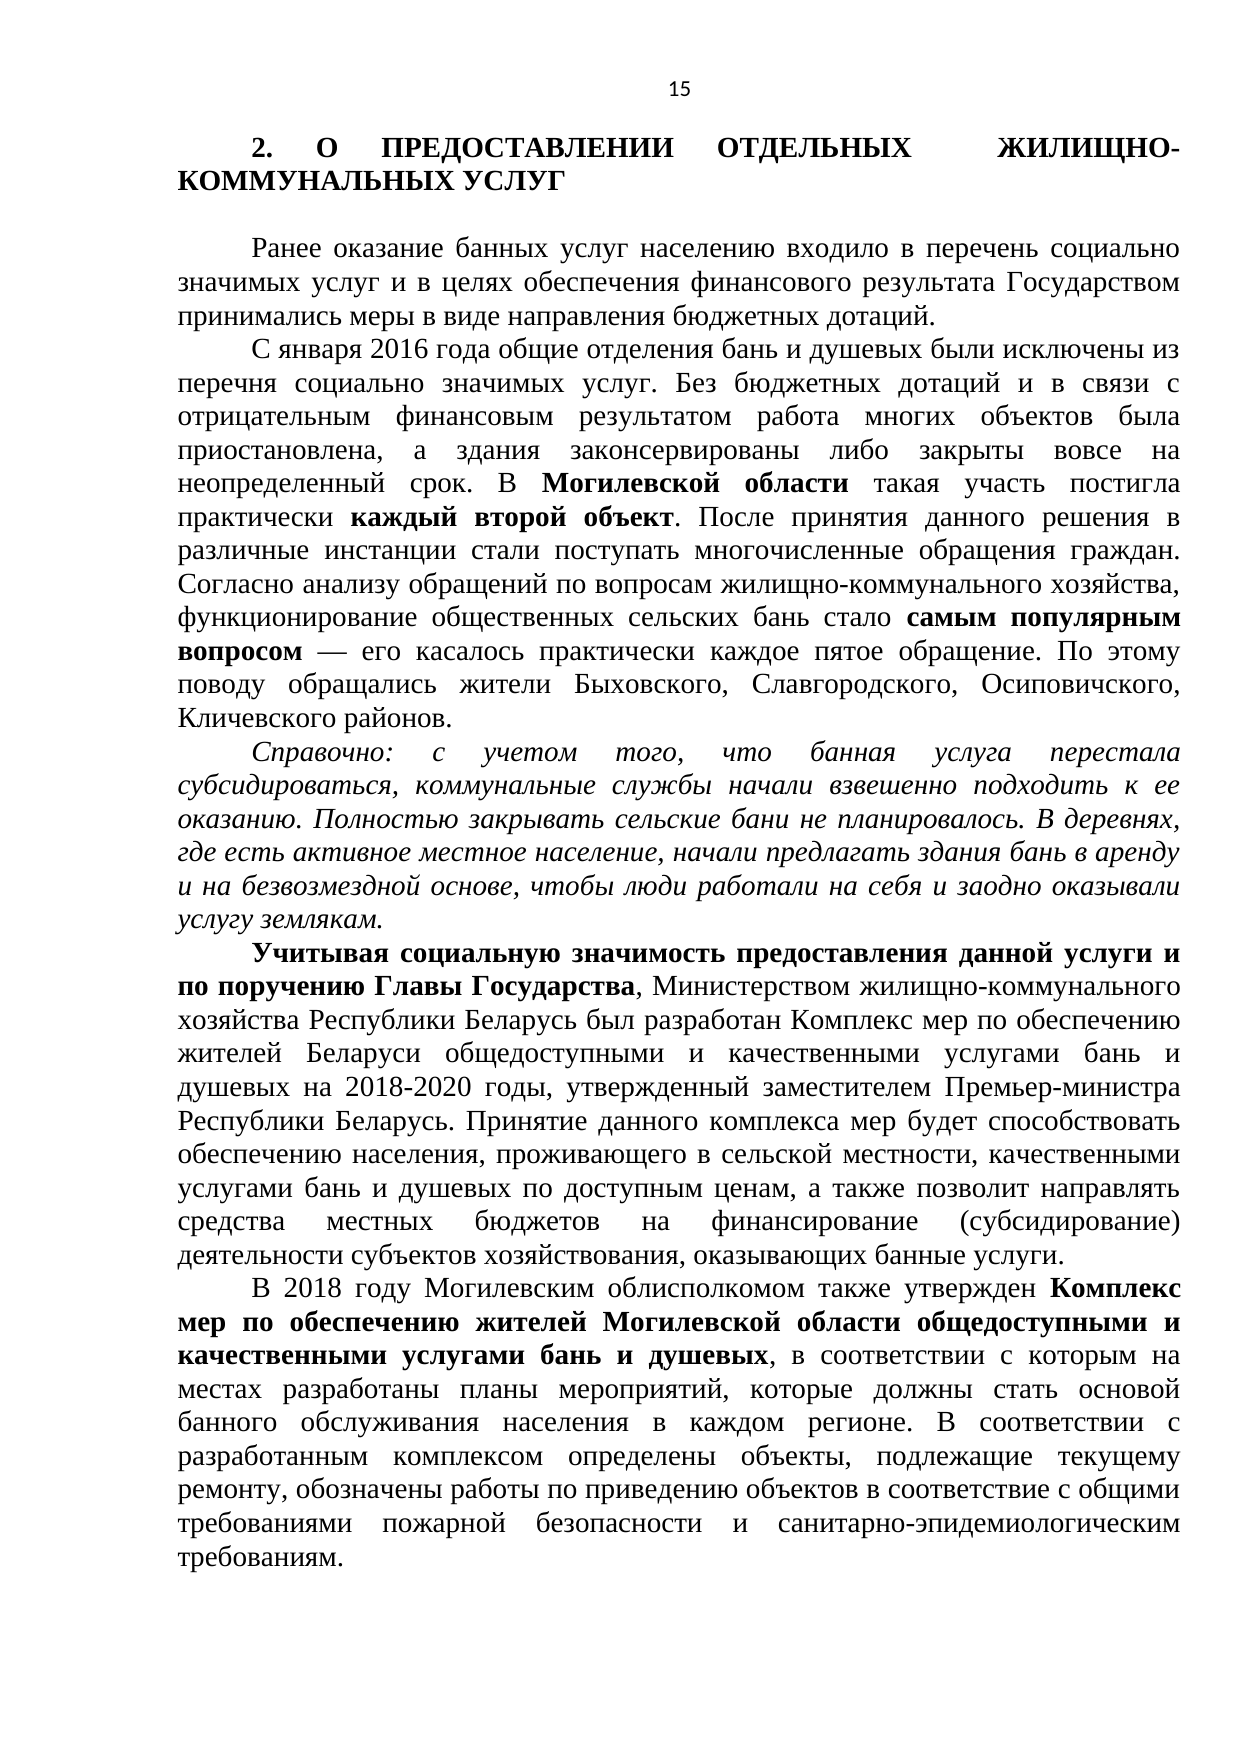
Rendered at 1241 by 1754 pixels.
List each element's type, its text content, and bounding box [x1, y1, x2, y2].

text В 2018 году Могилевским облисполкомом также утвержден Комплекс мер по обеспечению жителей Могилевской области общедоступными и качественными услугами бань и душевых, в соответствии с которым на местах разработаны планы мероприятий, которые должны стать основой банного обслуживания населения в каждом регионе. В соответствии с разработанным комплексом определены объекты, подлежащие текущему ремонту, обозначены работы по приведению объектов в соответствие с общими требованиями пожарной безопасности и санитарно-эпидемиологическим требованиям. [177, 1270, 1181, 1572]
text Учитывая социальную значимость предоставления данной услуги и по поручению Главы Государства, Министерством жилищно-коммунального хозяйства Республики Беларусь был разработан Комплекс мер по обеспечению жителей Беларуси общедоступными и качественными услугами бань и душевых на 2018-2020 годы, утвержденный заместителем Премьер-министра Республики Беларусь. Принятие данного комплекса мер будет способствовать обеспечению населения, проживающего в сельской местности, качественными услугами бань и душевых по доступным ценам, а также позволит направлять средства местных бюджетов на финансирование (субсидирование) деятельности субъектов хозяйствования, оказывающих банные услуги. [177, 935, 1181, 1270]
text С января 2016 года общие отделения бань и душевых были исключены из перечня социально значимых услуг. Без бюджетных дотаций и в связи с отрицательным финансовым результатом работа многих объектов была приостановлена, а здания законсервированы либо закрыты вовсе на неопределенный срок. В Могилевской области такая участь постигла практически каждый второй объект. После принятия данного решения в различные инстанции стали поступать многочисленные обращения граждан. Согласно анализу обращений по вопросам жилищно-коммунального хозяйства, функционирование общественных сельских бань стало самым популярным вопросом — его касалось практически каждое пятое обращение. По этому поводу обращались жители Быховского, Славгородского, Осиповичского, Кличевского районов. [177, 331, 1181, 734]
text 2. О ПРЕДОСТАВЛЕНИИ ОТДЕЛЬНЫХ ЖИЛИЩНО-КОММУНАЛЬНЫХ УСЛУГ [177, 130, 1181, 197]
text Справочно: с учетом того, что банная услуга перестала субсидироваться, коммунальные службы начали взвешенно подходить к ее оказанию. Полностью закрывать сельские бани не планировалось. В деревнях, где есть активное местное население, начали предлагать здания бань в аренду и на безвозмездной основе, чтобы люди работали на себя и заодно оказывали услугу землякам. [177, 734, 1181, 935]
text Ранее оказание банных услуг населению входило в перечень социально значимых услуг и в целях обеспечения финансового результата Государством принимались меры в виде направления бюджетных дотаций. [177, 231, 1181, 331]
